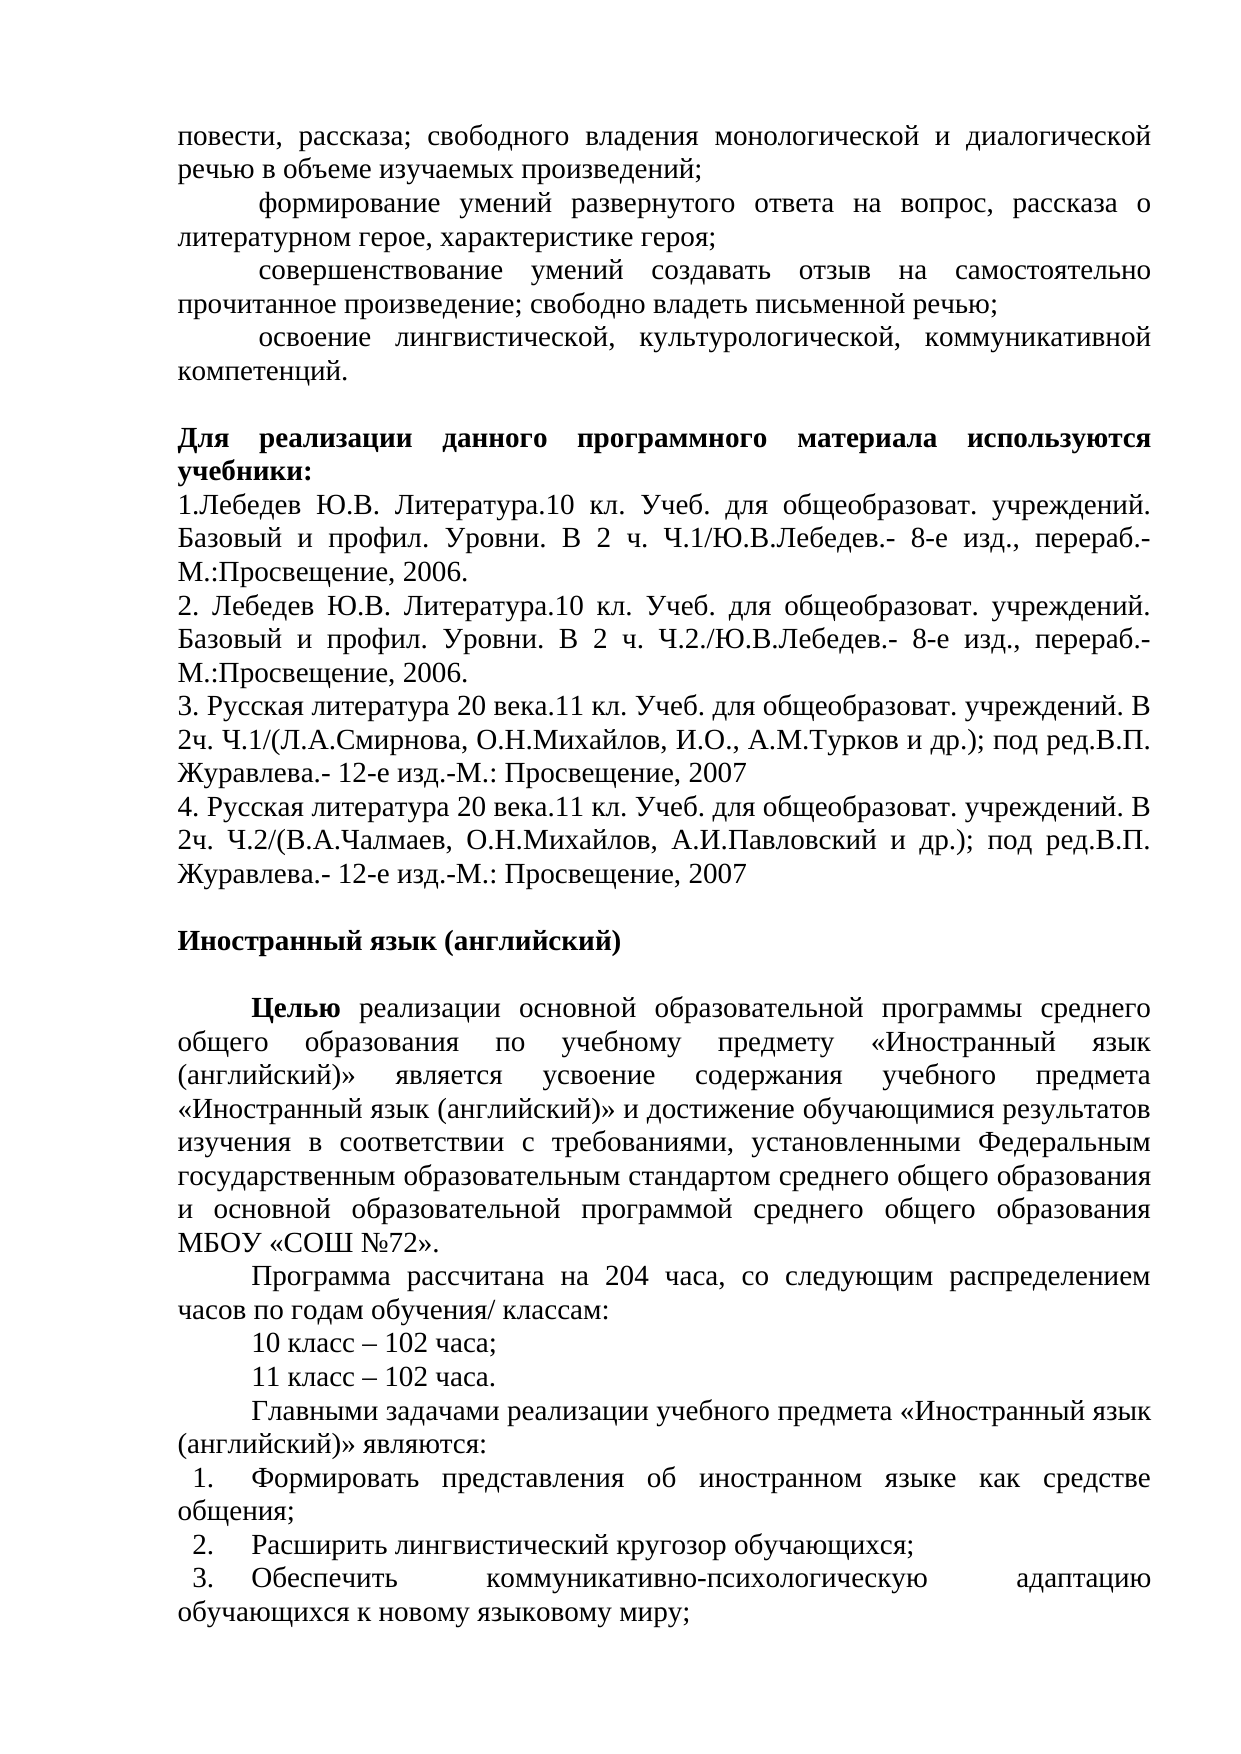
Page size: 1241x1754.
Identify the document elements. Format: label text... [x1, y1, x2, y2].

text освоение лингвистической, культурологической, коммуникативной компетенций. [177, 319, 1152, 386]
list Обеспечить коммуникативно-психологическую адаптацию обучающихся к новому языковому миру; [177, 1560, 1152, 1627]
text Иностранный язык (английский) [177, 923, 1152, 957]
list Расширить лингвистический кругозор обучающихся; [177, 1527, 1152, 1560]
text 1.Лебедев Ю.В. Литература.10 кл. Учеб. для общеобразоват. учреждений. Базовый и профил. Уровни. В 2 ч. Ч.1/Ю.В.Лебедев.- 8-е изд., перераб.-М.:Просвещение, 2006. [177, 487, 1152, 588]
text 4. Русская литература 20 века.11 кл. Учеб. для общеобразоват. учреждений. В 2ч. Ч.2/(В.А.Чалмаев, О.Н.Михайлов, А.И.Павловский и др.); под ред.В.П. Журавлева.- 12-е изд.-М.: Просвещение, 2007 [177, 789, 1152, 889]
text Программа рассчитана на 204 часа, со следующим распределением часов по годам обучения/ классам: [177, 1258, 1152, 1326]
text совершенствование умений создавать отзыв на самостоятельно прочитанное произведение; свободно владеть письменной речью; [177, 252, 1152, 319]
text Для реализации данного программного материала используются учебники: [177, 420, 1152, 487]
text 2. Лебедев Ю.В. Литература.10 кл. Учеб. для общеобразоват. учреждений. Базовый и профил. Уровни. В 2 ч. Ч.2./Ю.В.Лебедев.- 8-е изд., перераб.-М.:Просвещение, 2006. [177, 588, 1152, 688]
text Целью реализации основной образовательной программы среднего общего образования по учебному предмету «Иностранный язык (английский)» является усвоение содержания учебного предмета «Иностранный язык (английский)» и достижение обучающимися результатов изучения в соответствии с требованиями, установленными Федеральным государственным образовательным стандартом среднего общего образования и основной образовательной программой среднего общего образования МБОУ «СОШ №72». [177, 990, 1152, 1258]
list Формировать представления об иностранном языке как средстве общения; [177, 1460, 1152, 1527]
text 3. Русская литература 20 века.11 кл. Учеб. для общеобразоват. учреждений. В 2ч. Ч.1/(Л.А.Смирнова, О.Н.Михайлов, И.О., А.М.Турков и др.); под ред.В.П. Журавлева.- 12-е изд.-М.: Просвещение, 2007 [177, 688, 1152, 789]
text 11 класс – 102 часа. [177, 1359, 1152, 1393]
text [177, 118, 1152, 185]
text Главными задачами реализации учебного предмета «Иностранный язык (английский)» являются: [177, 1393, 1152, 1460]
text 10 класс – 102 часа; [177, 1326, 1152, 1359]
text формирование умений развернутого ответа на вопрос, рассказа о литературном герое, характеристике героя; [177, 185, 1152, 252]
